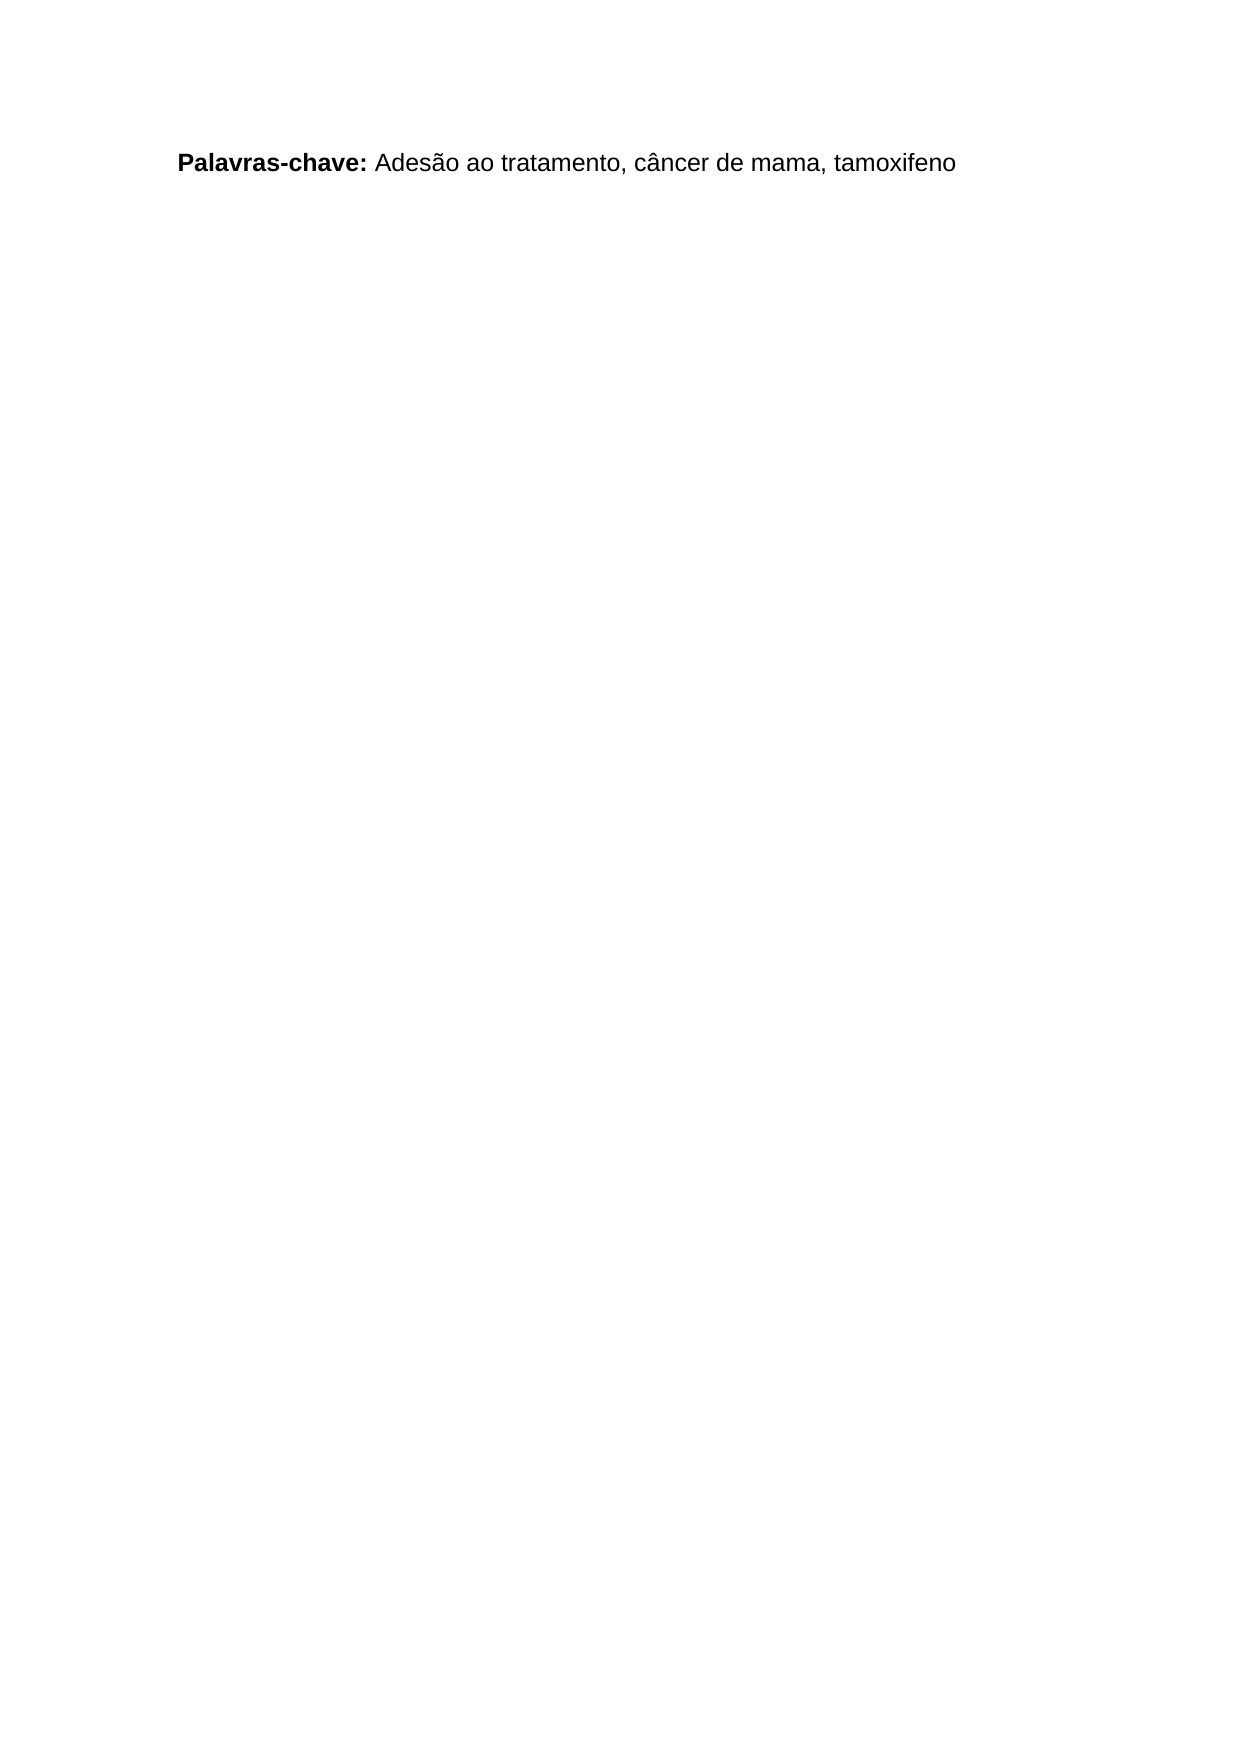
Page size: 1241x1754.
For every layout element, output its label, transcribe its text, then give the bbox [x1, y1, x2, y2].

text Palavras-chave: Adesão ao tratamento, câncer de mama, tamoxifeno [177, 148, 1063, 176]
